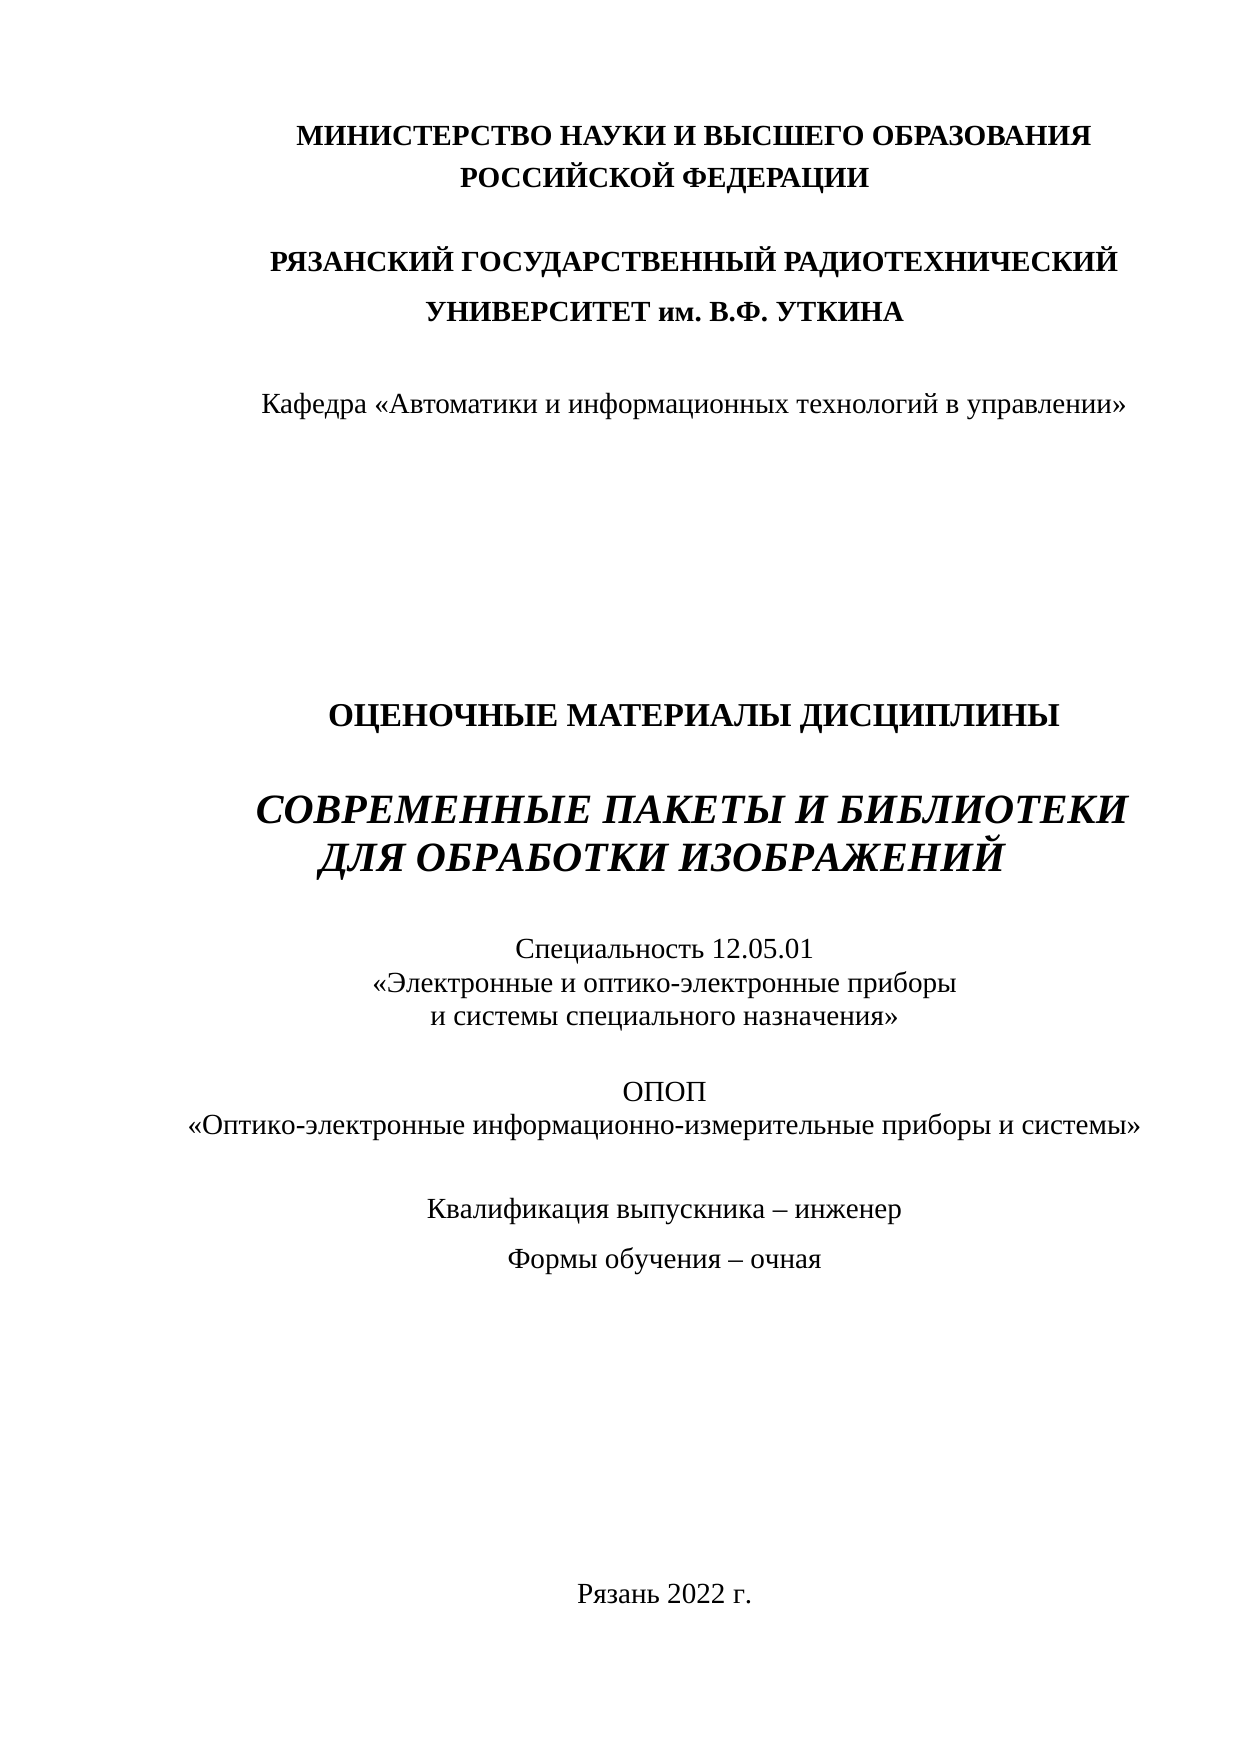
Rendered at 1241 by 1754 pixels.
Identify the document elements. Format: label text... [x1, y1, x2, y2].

text Специальность 12.05.01 [177, 931, 1152, 965]
text Квалификация выпускника – инженер [177, 1191, 1152, 1224]
text «Электронные и оптико-электронные приборы [177, 965, 1152, 998]
text ОЦЕНОЧНЫЕ МАТЕРИАЛЫ ДИСЦИПЛИНЫ [177, 695, 1152, 733]
text Рязань 2022 г. [177, 1576, 1152, 1610]
text Кафедра «Автоматики и информационных технологий в управлении» [177, 386, 1152, 420]
text «Оптико-электронные информационно-измерительные приборы и системы» [177, 1107, 1152, 1141]
text СОВРЕМЕННЫЕ ПАКЕТЫ И БИБЛИОТЕКИ ДЛЯ ОБРАБОТКИ ИЗОБРАЖЕНИЙ [177, 785, 1152, 881]
text РЯЗАНСКИЙ ГОСУДАРСТВЕННЫЙ РАДИОТЕХНИЧЕСКИЙ УНИВЕРСИТЕТ им. В.Ф. УТКИНА [177, 244, 1152, 328]
text ОПОП [177, 1074, 1152, 1107]
text и системы специального назначения» [177, 998, 1152, 1032]
text Формы обучения – очная [177, 1241, 1152, 1275]
text МИНИСТЕРСТВО НАУКИ И ВЫСШЕГО ОБРАЗОВАНИЯ РОССИЙСКОЙ ФЕДЕРАЦИИ [177, 118, 1152, 193]
